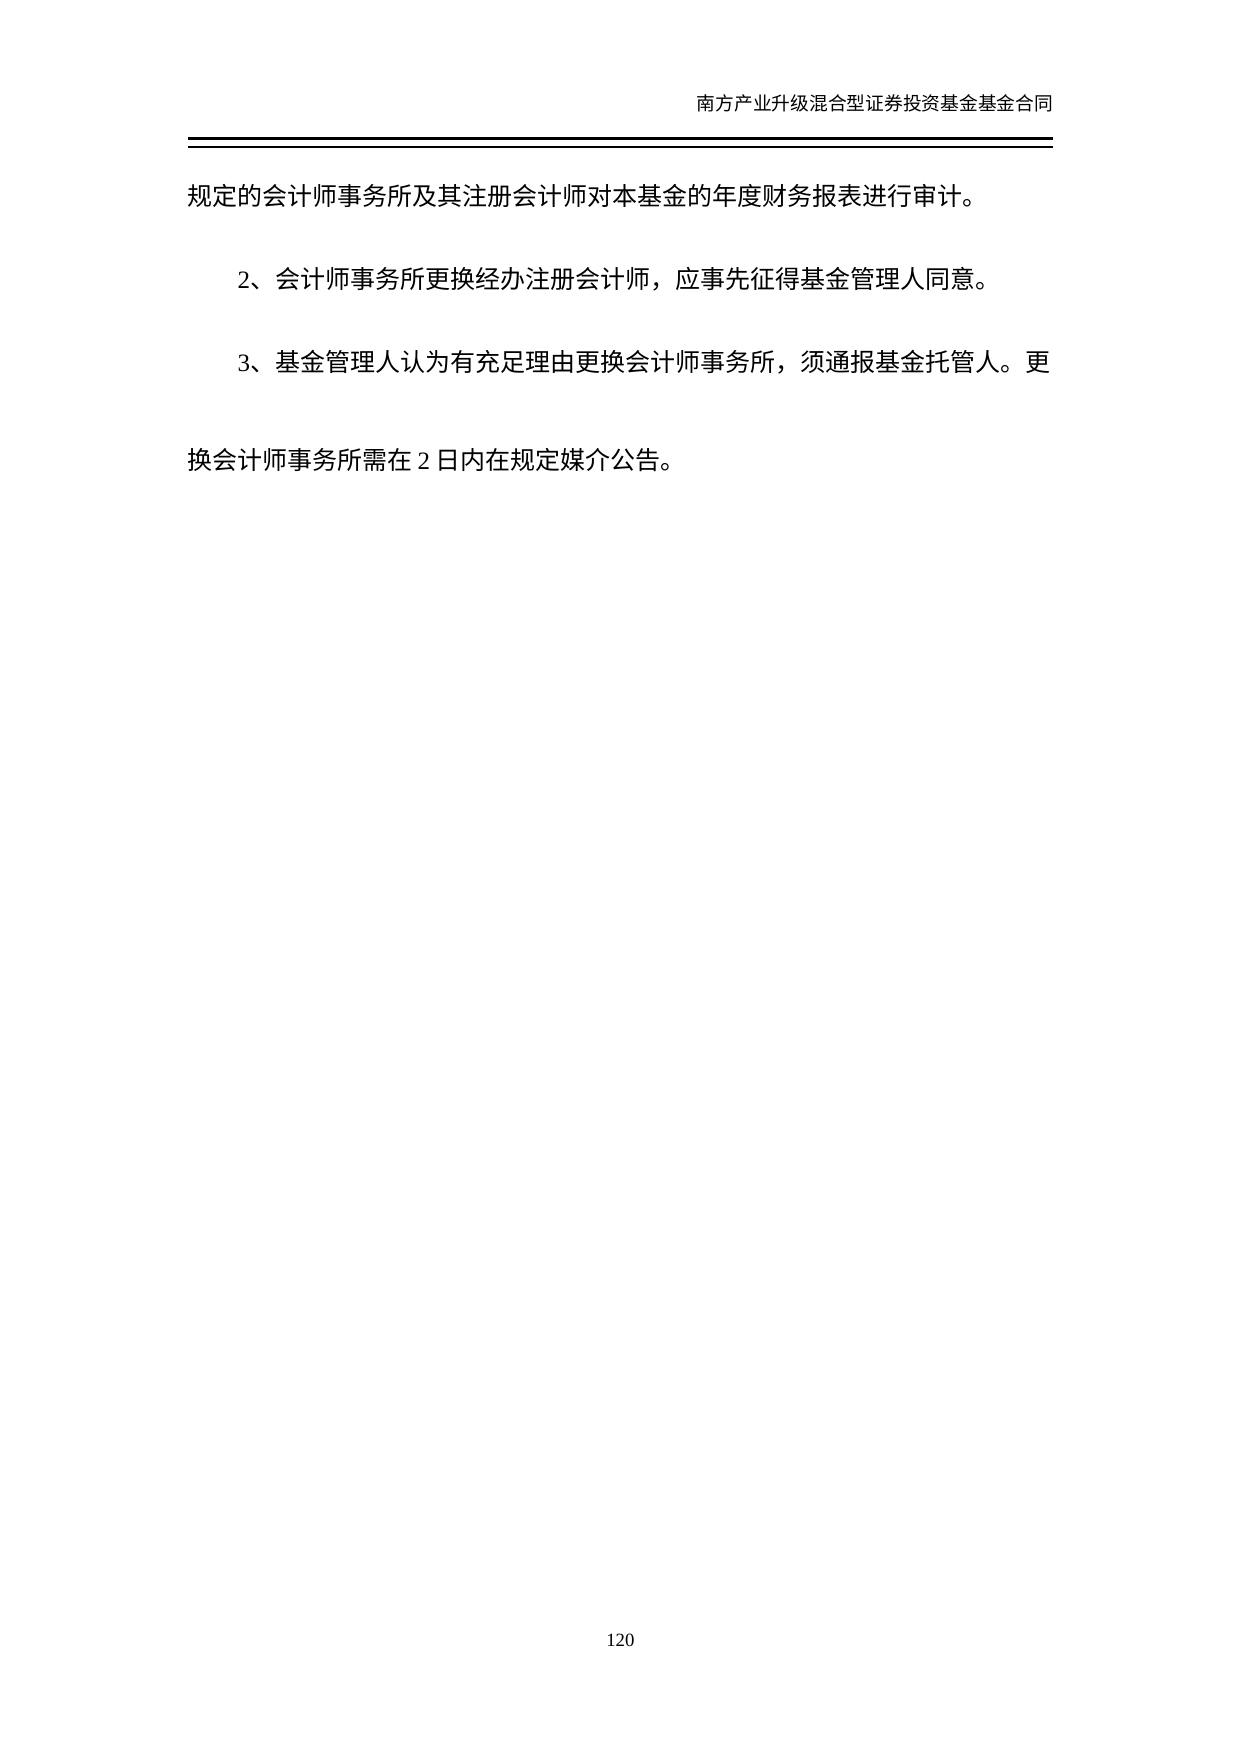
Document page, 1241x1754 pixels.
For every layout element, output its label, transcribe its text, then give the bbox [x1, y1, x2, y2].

text 2、会计师事务所更换经办注册会计师，应事先征得基金管理人同意。 [187, 245, 1053, 310]
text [187, 162, 1053, 227]
text 3、基金管理人认为有充足理由更换会计师事务所，须通报基金托管人。更换会计师事务所需在2日内在规定媒介公告。 [187, 328, 1053, 491]
